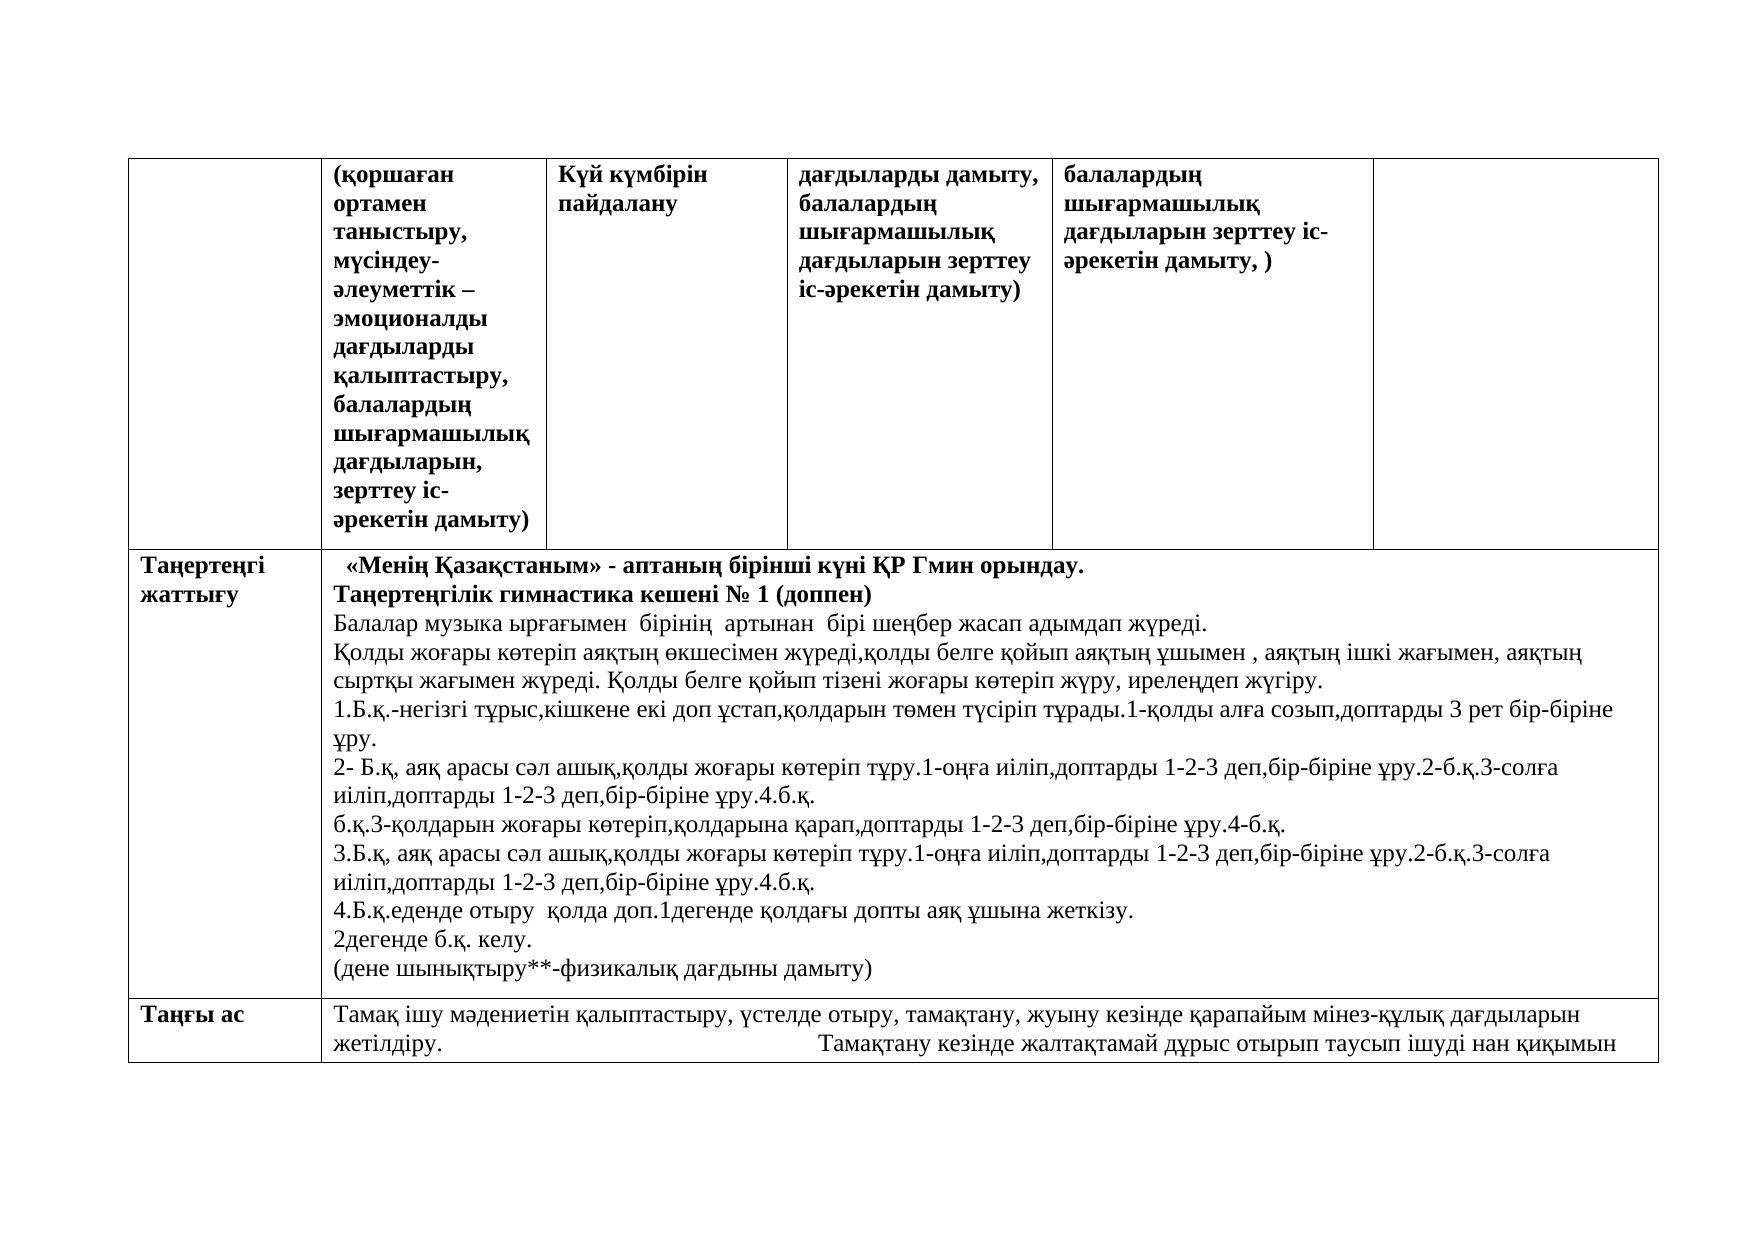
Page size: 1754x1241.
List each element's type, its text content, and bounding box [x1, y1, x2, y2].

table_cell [1374, 159, 1658, 549]
table_cell Таңертеңгі жаттығу [129, 550, 321, 998]
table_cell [1053, 159, 1373, 549]
table_cell Таңғы ас [129, 999, 321, 1062]
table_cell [129, 159, 321, 549]
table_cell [322, 999, 1658, 1062]
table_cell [788, 159, 1052, 549]
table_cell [547, 159, 787, 549]
table_cell «Менің Қазақстаным» - аптаның бірінші күні ҚР Гмин орындау. Таңертеңгілік гимнастика кешені № 1 (доппен) Балалар музыка ырғағымен бірінің артынан бірі шеңбер жасап адымдап жүреді. Қолды жоғары көтеріп аяқтың өкшесімен жүреді,қолды белге қойып аяқтың ұшымен , аяқтың ішкі жағымен, аяқтың сыртқы жағымен жүреді. Қолды белге қойып тізені жоғары көтеріп жүру, ирелеңдеп жүгіру. 1.Б.қ.-негізгі тұрыс,кішкене екі доп ұстап,қолдарын төмен түсіріп тұрады.1-қолды алға созып,доптарды 3 рет бір-біріне ұру. 2- Б.қ, аяқ арасы сәл ашық,қолды жоғары көтеріп тұру.1-оңға иіліп,доптарды 1-2-3 деп,бір-біріне ұру.2-б.қ.3-солға иіліп,доптарды 1-2-3 деп,бір-біріне ұру.4.б.қ. б.қ.3-қолдарын жоғары көтеріп,қолдарына қарап,доптарды 1-2-3 деп,бір-біріне ұру.4-б.қ. 3.Б.қ, аяқ арасы сәл ашық,қолды жоғары көтеріп тұру.1-оңға иіліп,доптарды 1-2-3 деп,бір-біріне ұру.2-б.қ.3-солға иіліп,доптарды 1-2-3 деп,бір-біріне ұру.4.б.қ. 4.Б.қ.еденде отыру қолда доп.1дегенде қолдағы допты аяқ ұшына жеткізу. 2дегенде б.қ. келу. (дене шынықтыру**-физикалық дағдыны дамыту) [322, 550, 1658, 998]
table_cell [322, 159, 546, 549]
